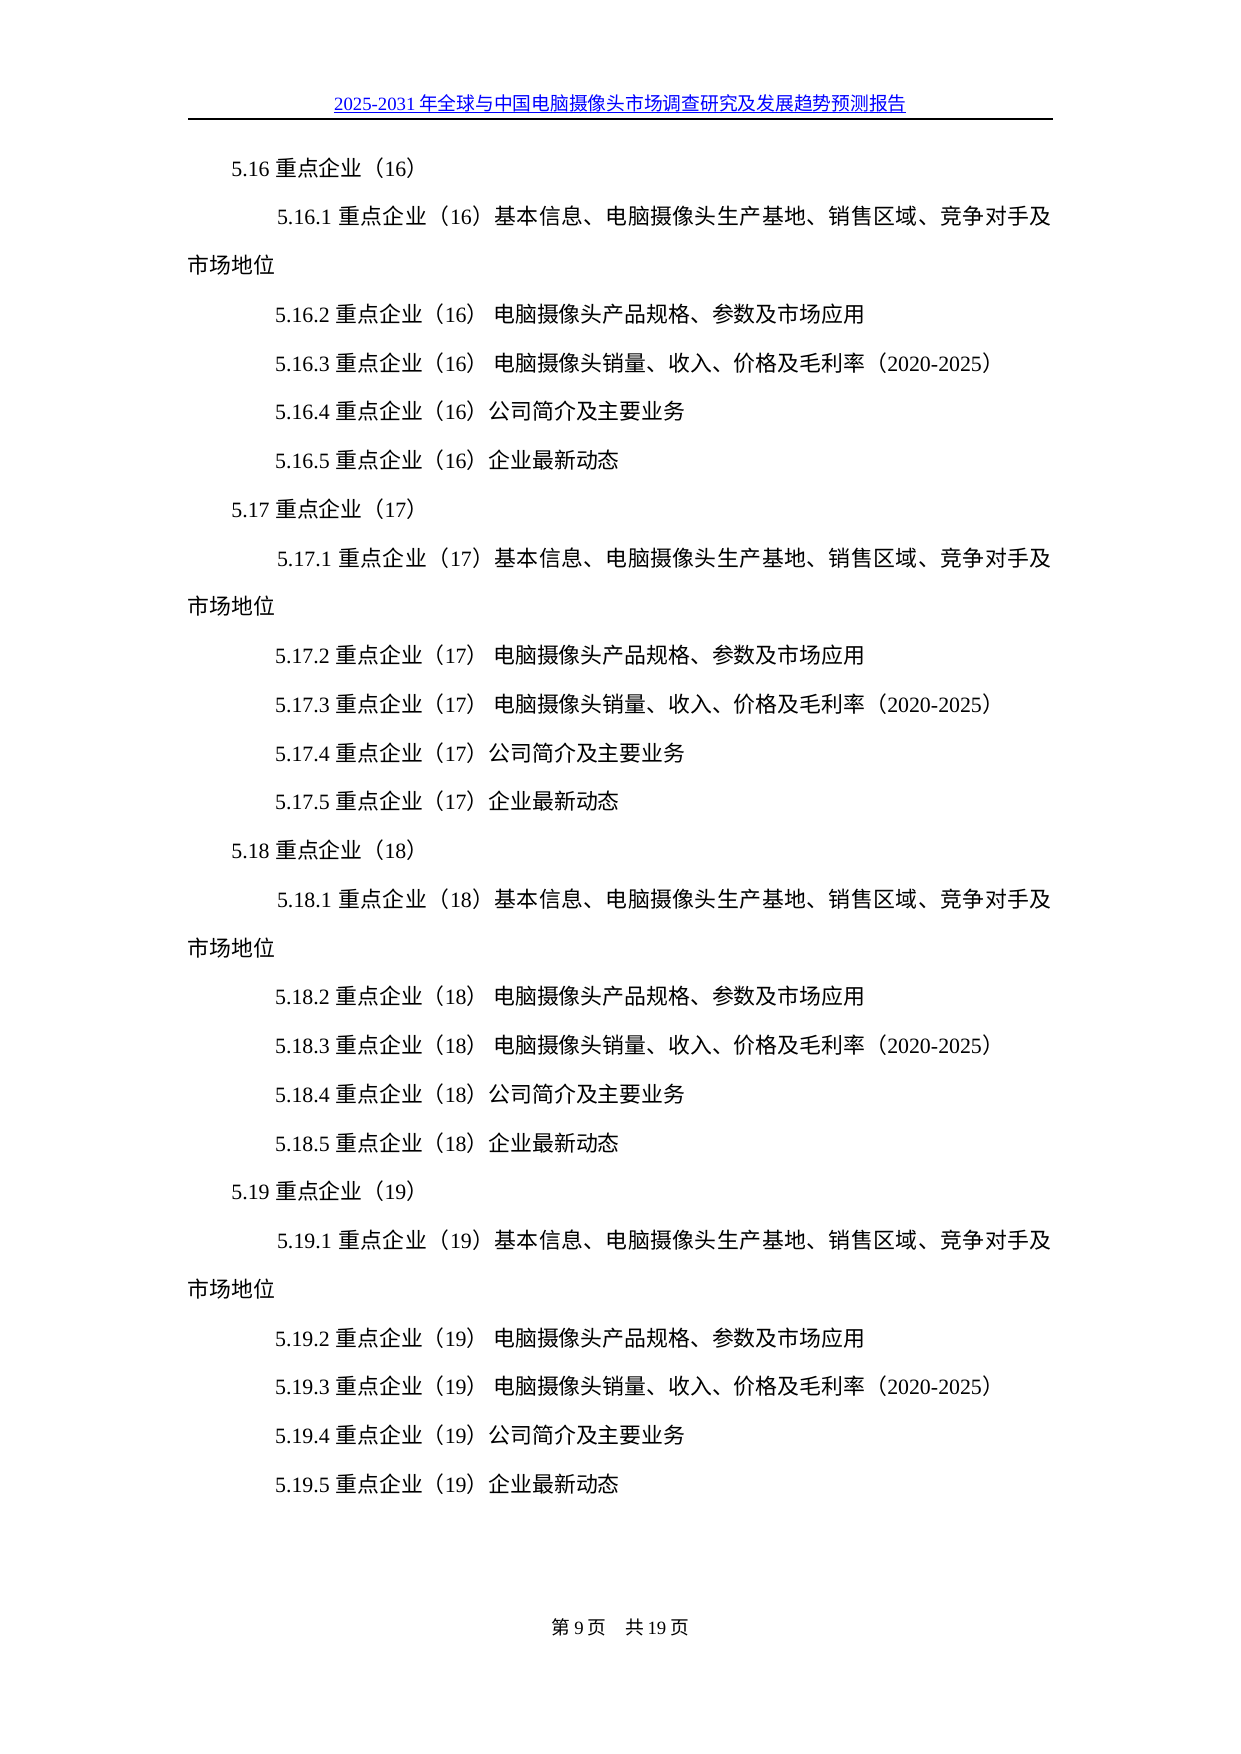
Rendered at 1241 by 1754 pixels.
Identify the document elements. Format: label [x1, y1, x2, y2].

text [187, 150, 1053, 1499]
